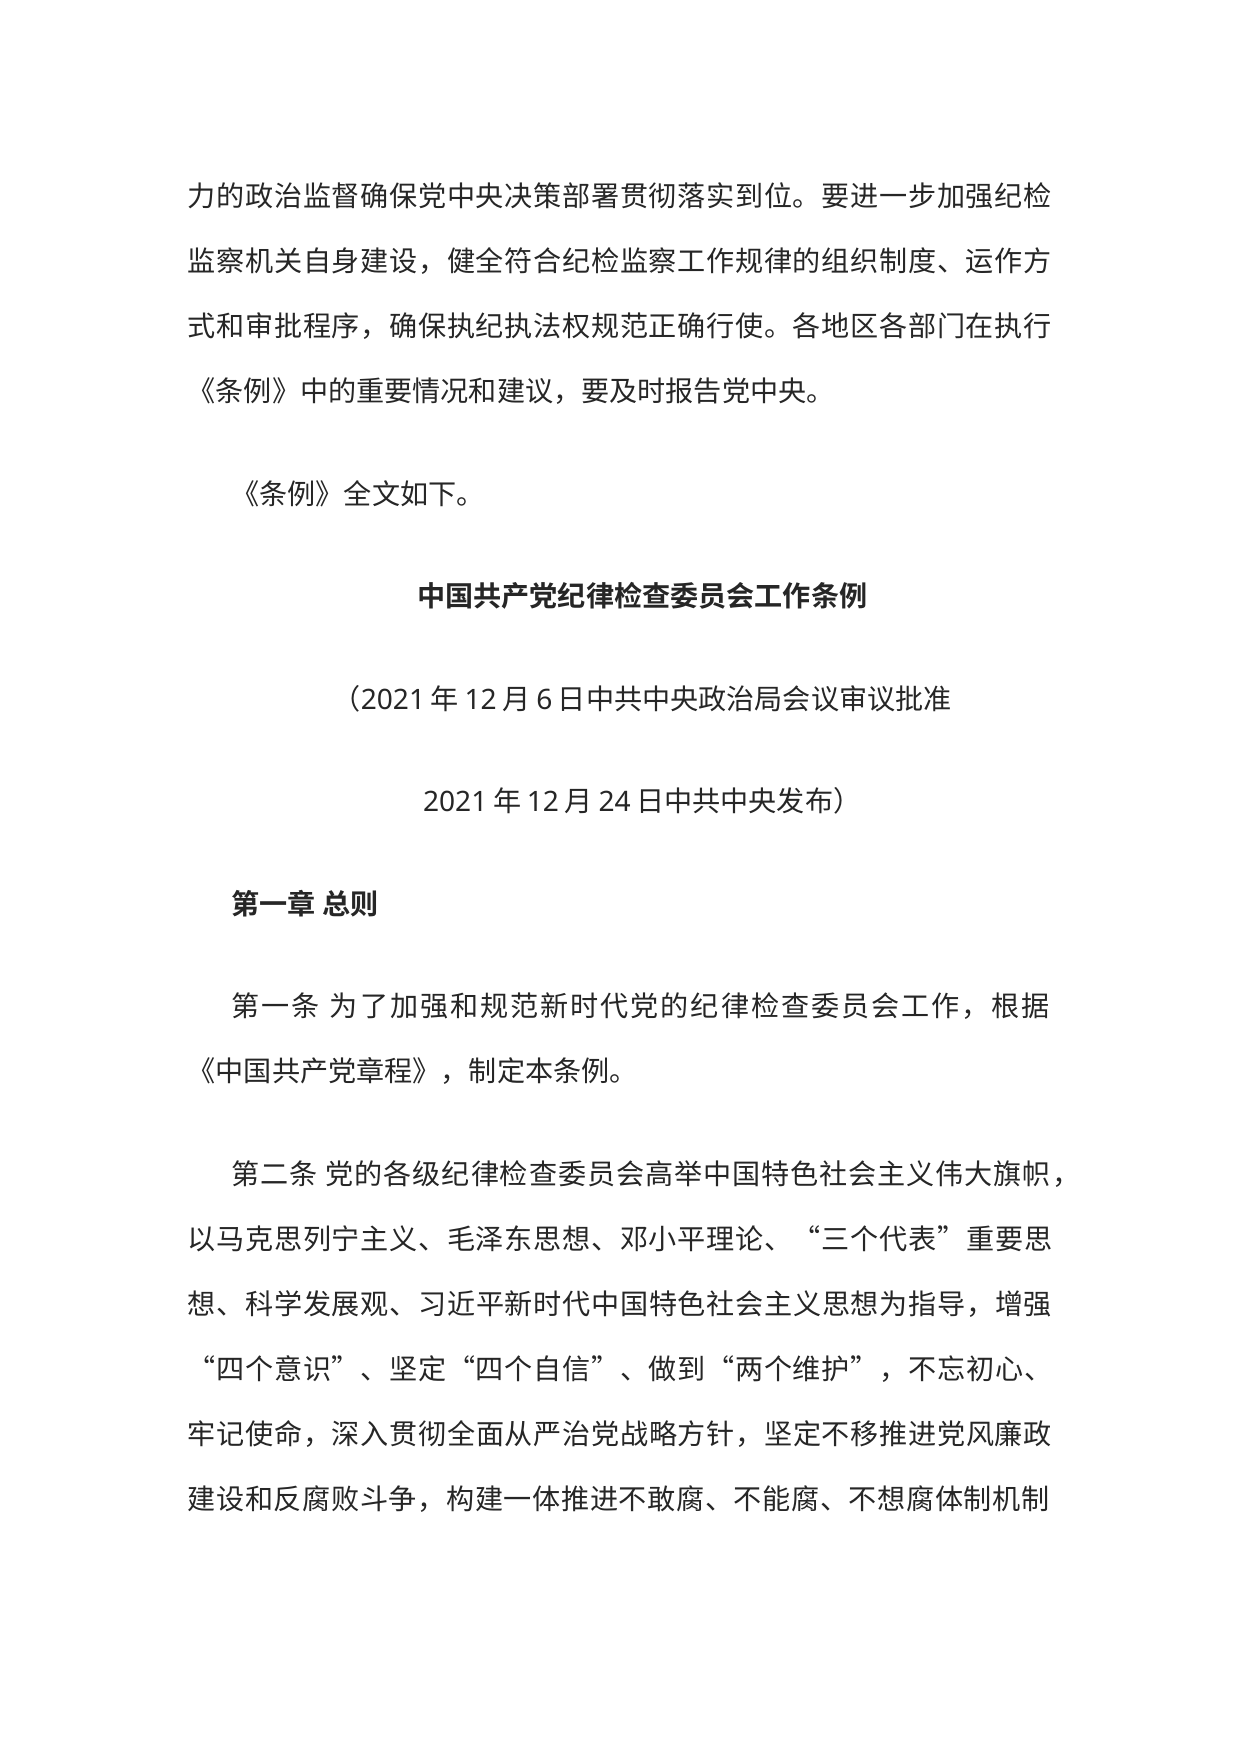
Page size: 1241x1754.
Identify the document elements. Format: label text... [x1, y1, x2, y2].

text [187, 1139, 1053, 1529]
text 第一章 总则 [187, 869, 1053, 934]
text 《条例》全文如下。 [187, 459, 1053, 524]
text 2021年12月24日中共中央发布） [187, 767, 1053, 832]
text （2021年12月6日中共中央政治局会议审议批准 [187, 664, 1053, 729]
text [187, 162, 1053, 422]
text 第一条 为了加强和规范新时代党的纪律检查委员会工作，根据《中国共产党章程》，制定本条例。 [187, 972, 1053, 1102]
text 中国共产党纪律检查委员会工作条例 [187, 562, 1053, 627]
